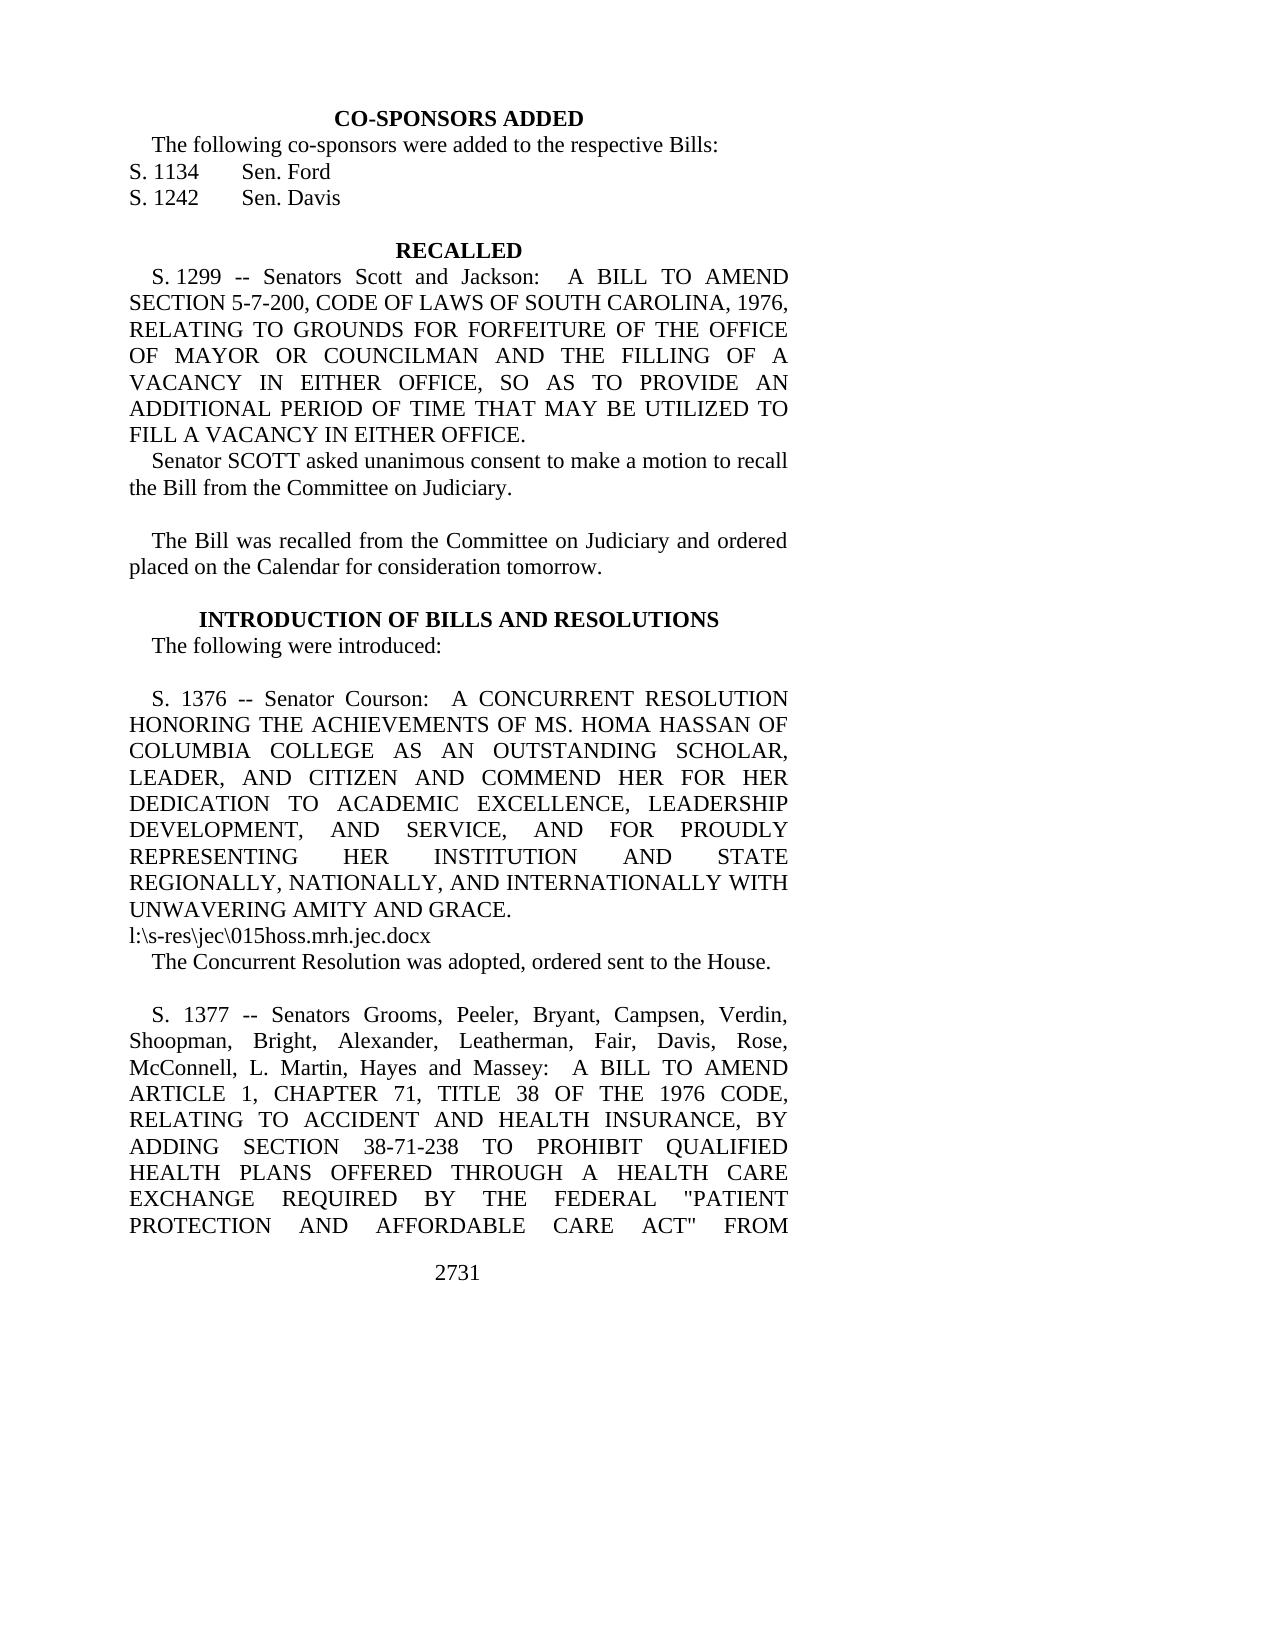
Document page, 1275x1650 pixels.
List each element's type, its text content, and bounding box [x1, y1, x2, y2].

text S. 1242 Sen. Davis [129, 184, 789, 210]
text INTRODUCTION OF BILLS AND RESOLUTIONS [129, 606, 789, 632]
text The following were introduced: [129, 632, 789, 658]
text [129, 1001, 789, 1238]
text Senator SCOTT asked unanimous consent to make a motion to recall the Bill from the Committee on Judiciary. [129, 448, 789, 500]
text The Bill was recalled from the Committee on Judiciary and ordered placed on the Calendar for consideration tomorrow. [129, 527, 789, 579]
text The following co-sponsors were added to the respective Bills: [129, 131, 789, 158]
text CO-SPONSORS ADDED [129, 105, 789, 131]
text The Concurrent Resolution was adopted, ordered sent to the House. [129, 948, 789, 975]
text l:\s-res\jec\015hoss.mrh.jec.docx [129, 922, 789, 948]
text RECALLED [129, 237, 789, 263]
text S. 1376 -- Senator Courson: A CONCURRENT RESOLUTION HONORING THE ACHIEVEMENTS OF MS. HOMA HASSAN OF COLUMBIA COLLEGE AS AN OUTSTANDING SCHOLAR, LEADER, AND CITIZEN AND COMMEND HER FOR HER DEDICATION TO ACADEMIC EXCELLENCE, LEADERSHIP DEVELOPMENT, AND SERVICE, AND FOR PROUDLY REPRESENTING HER INSTITUTION AND STATE REGIONALLY, NATIONALLY, AND INTERNATIONALLY WITH UNWAVERING AMITY AND GRACE. [129, 685, 789, 922]
text S. 1134 Sen. Ford [129, 158, 789, 184]
text S. 1299 -- Senators Scott and Jackson: A BILL TO AMEND SECTION 5-7-200, CODE OF LAWS OF SOUTH CAROLINA, 1976, RELATING TO GROUNDS FOR FORFEITURE OF THE OFFICE OF MAYOR OR COUNCILMAN AND THE FILLING OF A VACANCY IN EITHER OFFICE, SO AS TO PROVIDE AN ADDITIONAL PERIOD OF TIME THAT MAY BE UTILIZED TO FILL A VACANCY IN EITHER OFFICE. [129, 263, 789, 448]
